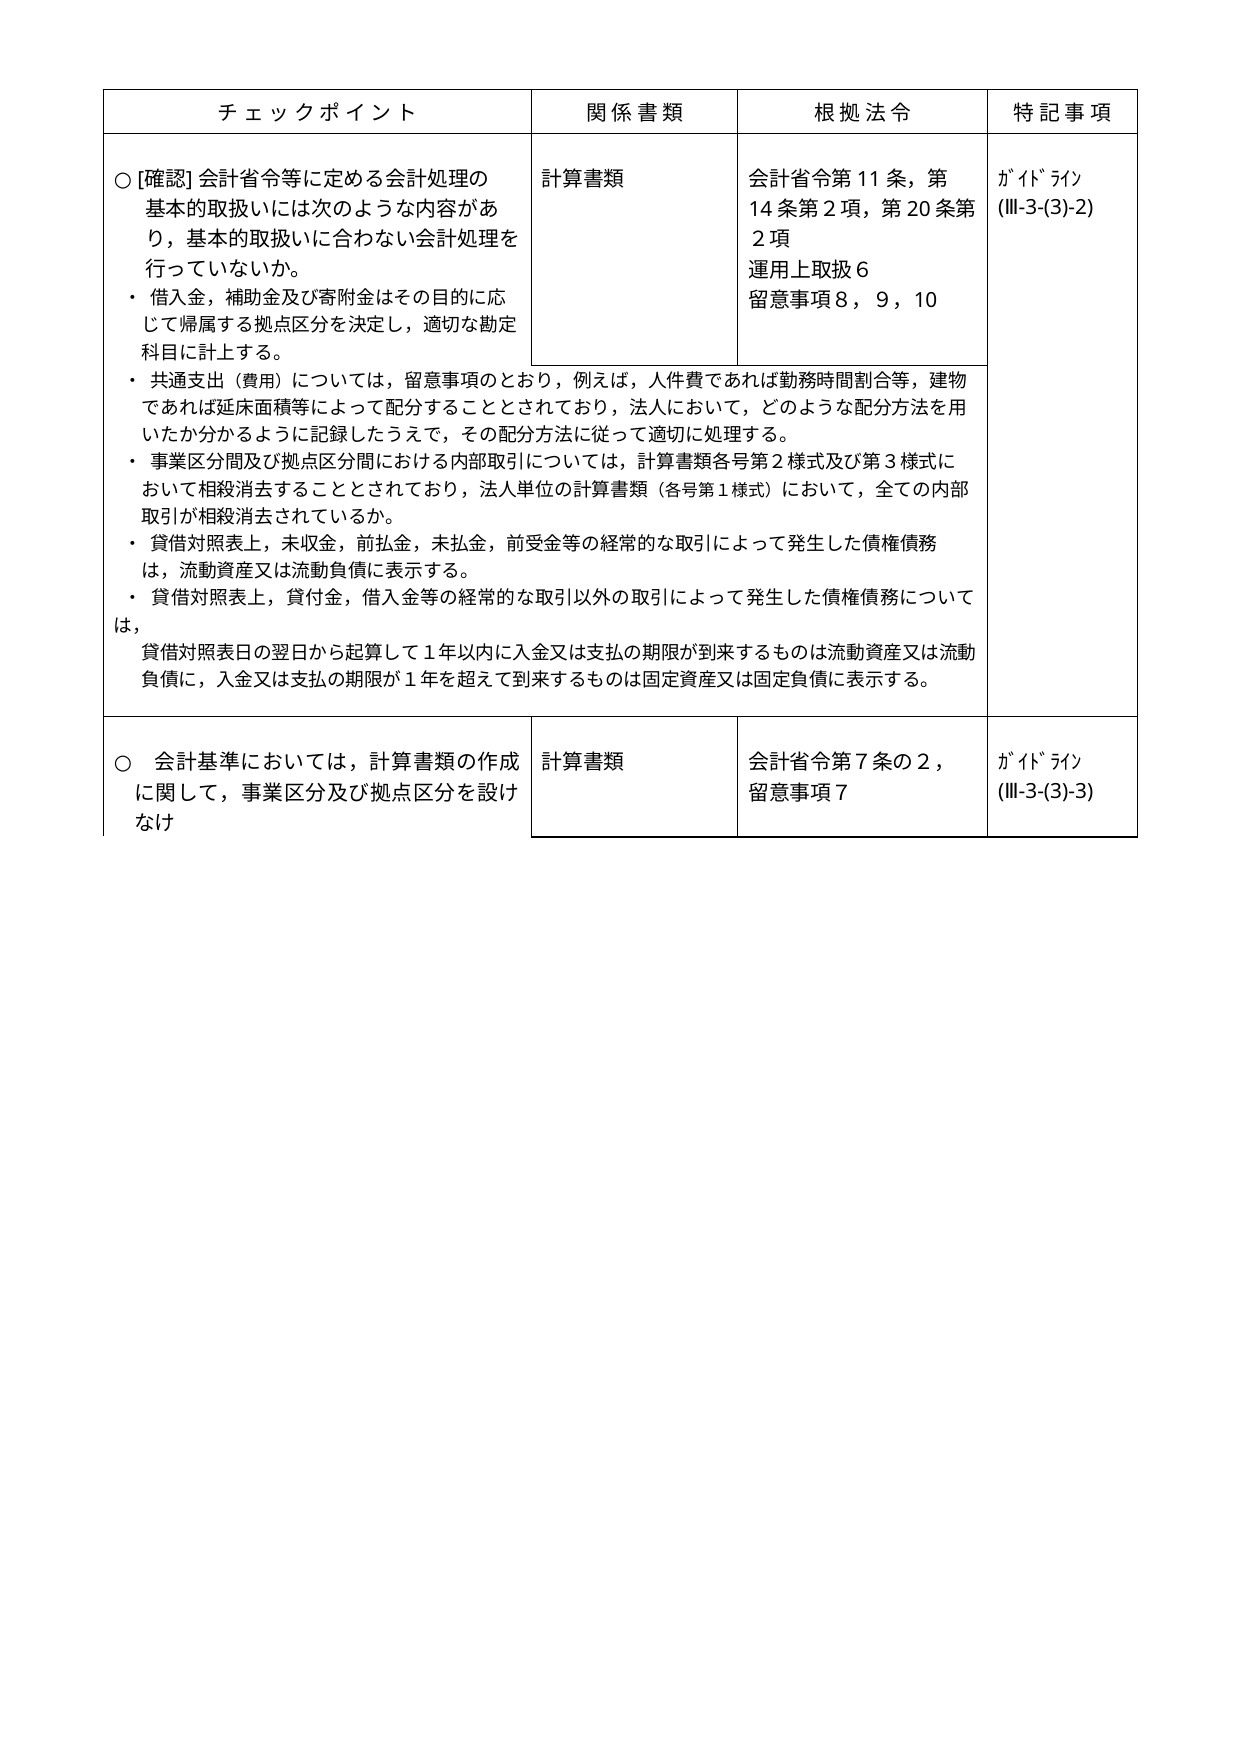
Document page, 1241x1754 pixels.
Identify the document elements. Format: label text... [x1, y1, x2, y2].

table_header 根 拠 法 令 [738, 90, 987, 132]
table_header 関 係 書 類 [532, 90, 737, 132]
table_cell ・ 共通支出（費用）については，留意事項のとおり，例えば，人件費であれば勤務時間割合等，建物 であれば延床面積等によって配分することとされており，法人において，どのような配分方法を用 いたか分かるように記録したうえで，その配分方法に従って適切に処理する。 ・ 事業区分間及び拠点区分間における内部取引については，計算書類各号第２様式及び第３様式に おいて相殺消去することとされており，法人単位の計算書類（各号第１様式）において，全ての内部 取引が相殺消去されているか。 ・ 貸借対照表上，未収金，前払金，未払金，前受金等の経常的な取引によって発生した債権債務 は，流動資産又は流動負債に表示する。 ・ 貸借対照表上，貸付金，借入金等の経常的な取引以外の取引によって発生した債権債務については， 貸借対照表日の翌日から起算して１年以内に入金又は支払の期限が到来するものは流動資産又は流動 負債に，入金又は支払の期限が１年を超えて到来するものは固定資産又は固定負債に表示する。 [104, 365, 987, 716]
table_cell ○ [確認] 会計省令等に定める会計処理の 基本的取扱いには次のような内容があ り，基本的取扱いに合わない会計処理を 行っていないか。 ・ 借入金，補助金及び寄附金はその目的に応 じて帰属する拠点区分を決定し，適切な勘定 科目に計上する。 [104, 134, 531, 364]
table_header チ ェ ッ ク ポ イ ン ト [104, 90, 531, 132]
table_cell 会計省令第７条の２， 留意事項７ [738, 717, 987, 836]
table_cell 計算書類 [532, 134, 737, 364]
table_cell ｶﾞｲﾄﾞﾗｲﾝ (Ⅲ-3-(3)-2) [988, 134, 1137, 716]
table_cell ｶﾞｲﾄﾞﾗｲﾝ (Ⅲ-3-(3)-3) [988, 717, 1137, 836]
table_cell 会計省令第11 条，第 14 条第２項，第20条第２項 運用上取扱６ 留意事項８，９，10 [738, 134, 987, 364]
table_cell ○ 会計基準においては，計算書類の作成に関して，事業区分及び拠点区分を設けなけ [104, 717, 531, 836]
table_header 特 記 事 項 [988, 90, 1137, 132]
table_cell 計算書類 [532, 717, 737, 836]
